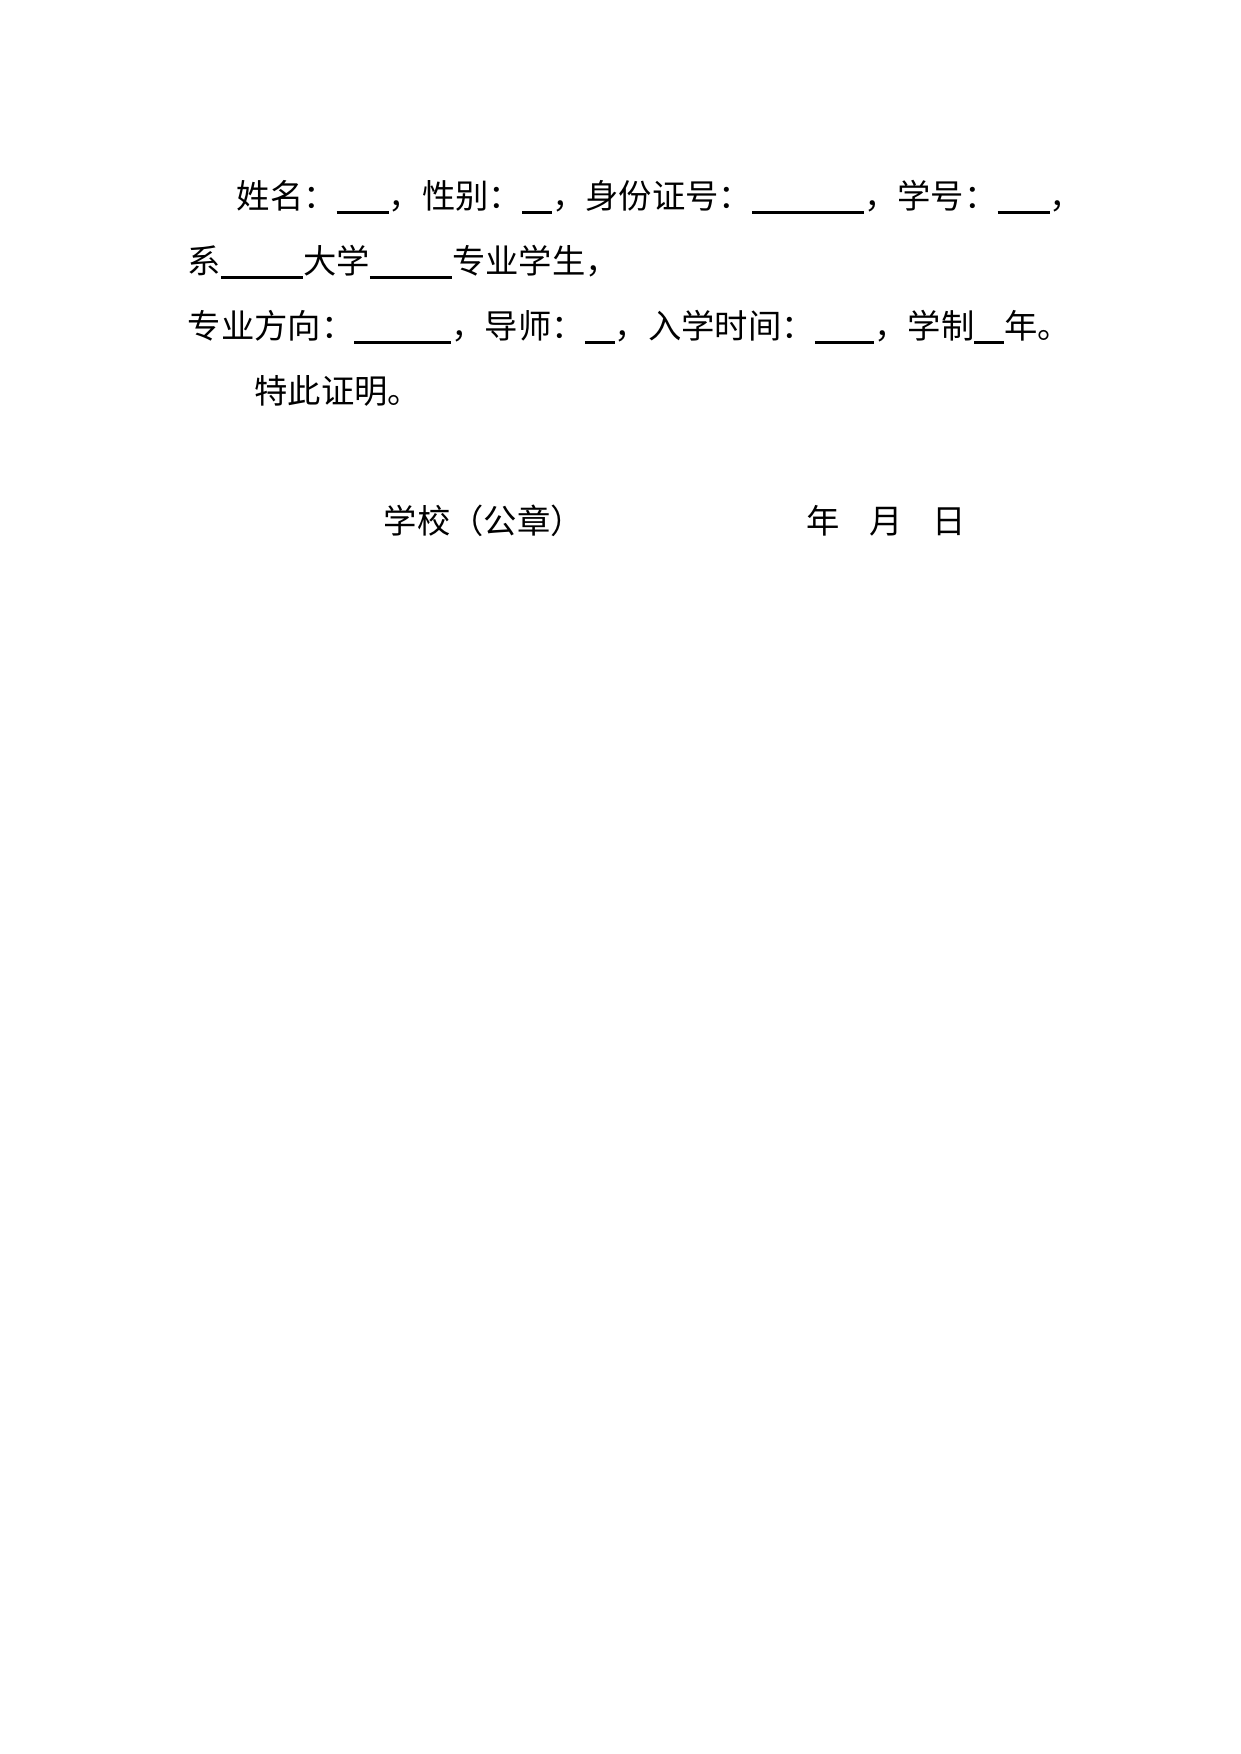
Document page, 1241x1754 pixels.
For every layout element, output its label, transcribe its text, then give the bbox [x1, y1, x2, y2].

text 专业方向： ，导师： ，入学时间： ，学制 年。 [187, 292, 1053, 357]
text 学校（公章） 年 月 日 [187, 487, 1053, 552]
text 姓名： ，性别： ，身份证号： ，学号： ，系 大学 专业学生， [187, 162, 1053, 292]
text 特此证明。 [187, 357, 1053, 422]
